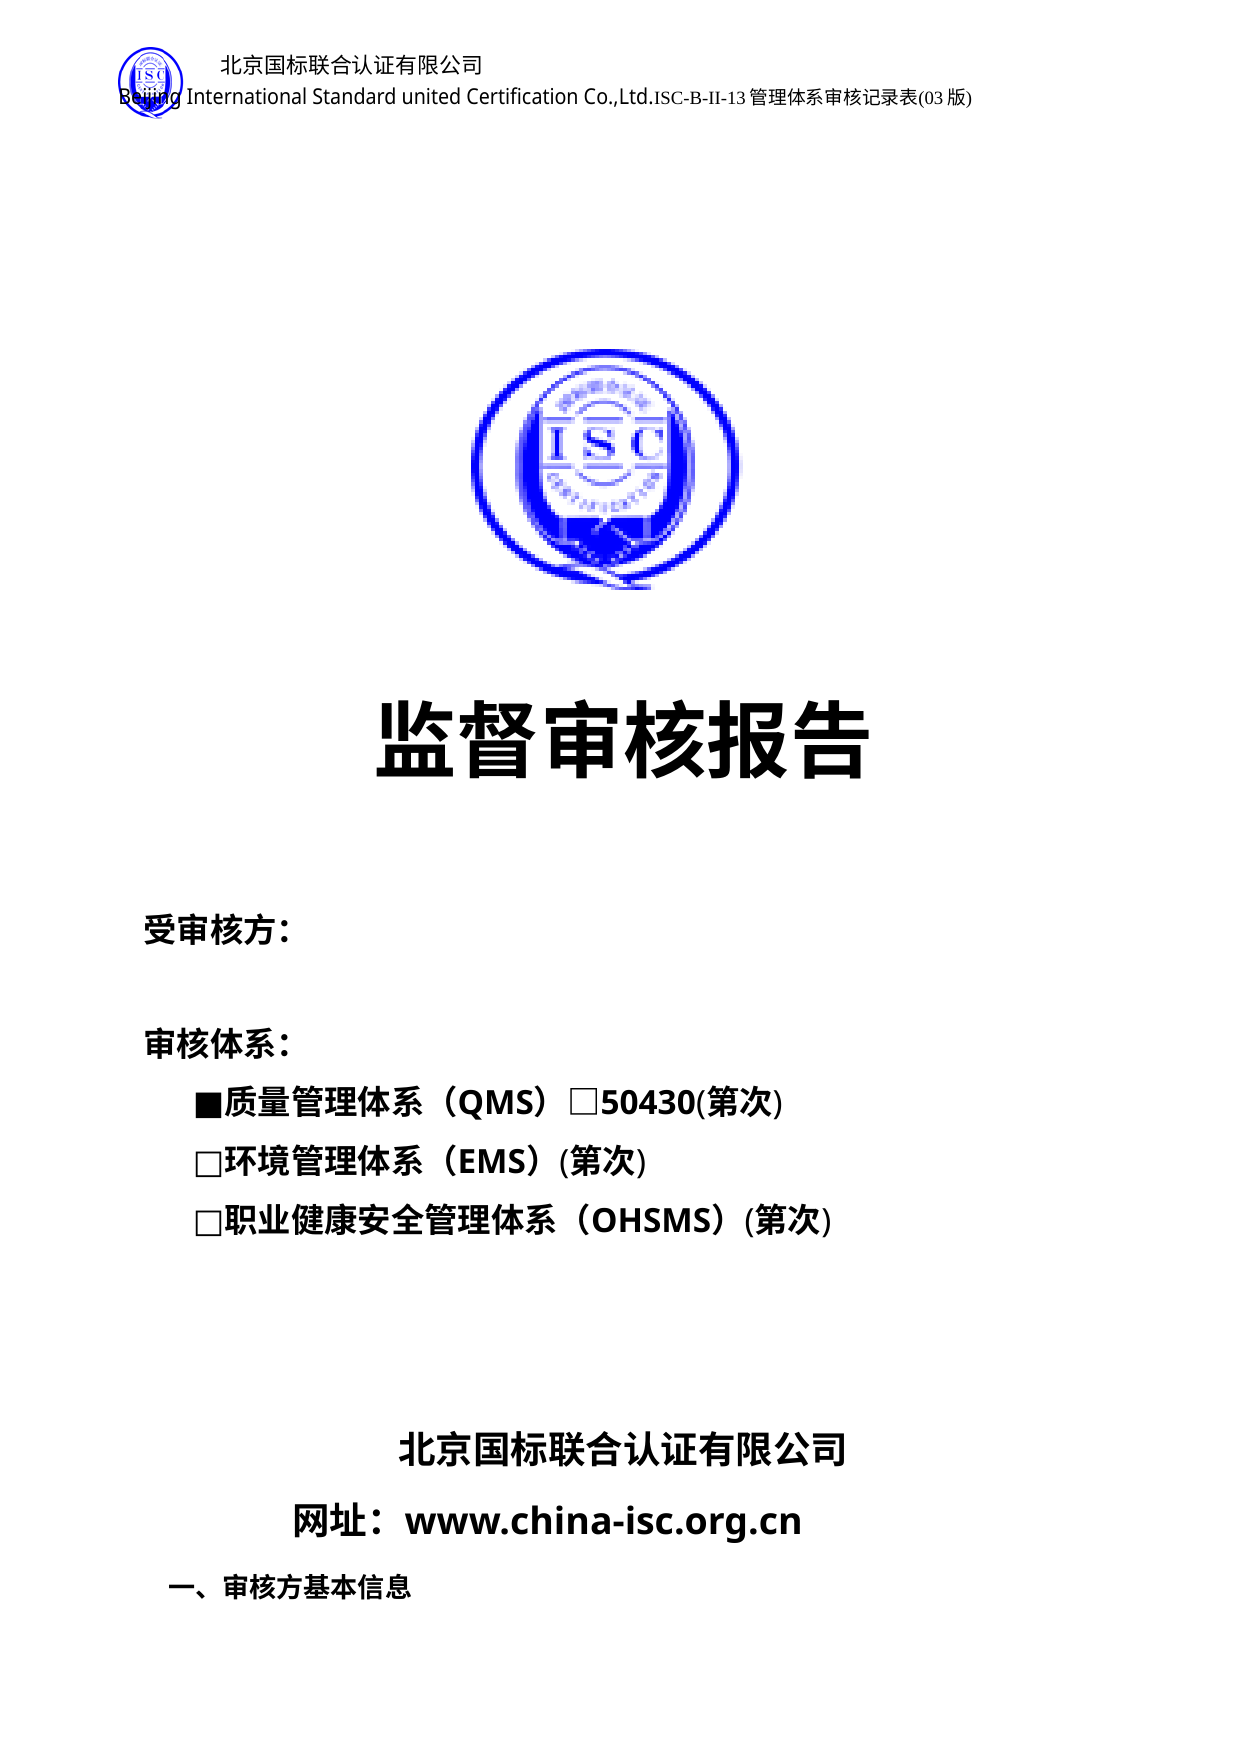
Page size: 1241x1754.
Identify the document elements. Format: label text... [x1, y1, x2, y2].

text 监督审核报告 [118, 675, 1128, 796]
text 审核体系： [118, 1018, 1128, 1066]
picture [471, 349, 755, 594]
text 受审核方： [118, 903, 1128, 952]
text ■质量管理体系（QMS）□50430(第次) [118, 1076, 1128, 1124]
text 一、审核方基本信息 [118, 1552, 1128, 1620]
text □环境管理体系（EMS）(第次) [118, 1135, 1128, 1183]
picture [118, 47, 186, 119]
text □职业健康安全管理体系（OHSMS）(第次) [118, 1193, 1128, 1242]
text 北京国标联合认证有限公司 [118, 1419, 1128, 1474]
text 网址：www.china-isc.org.cn [118, 1484, 1128, 1552]
